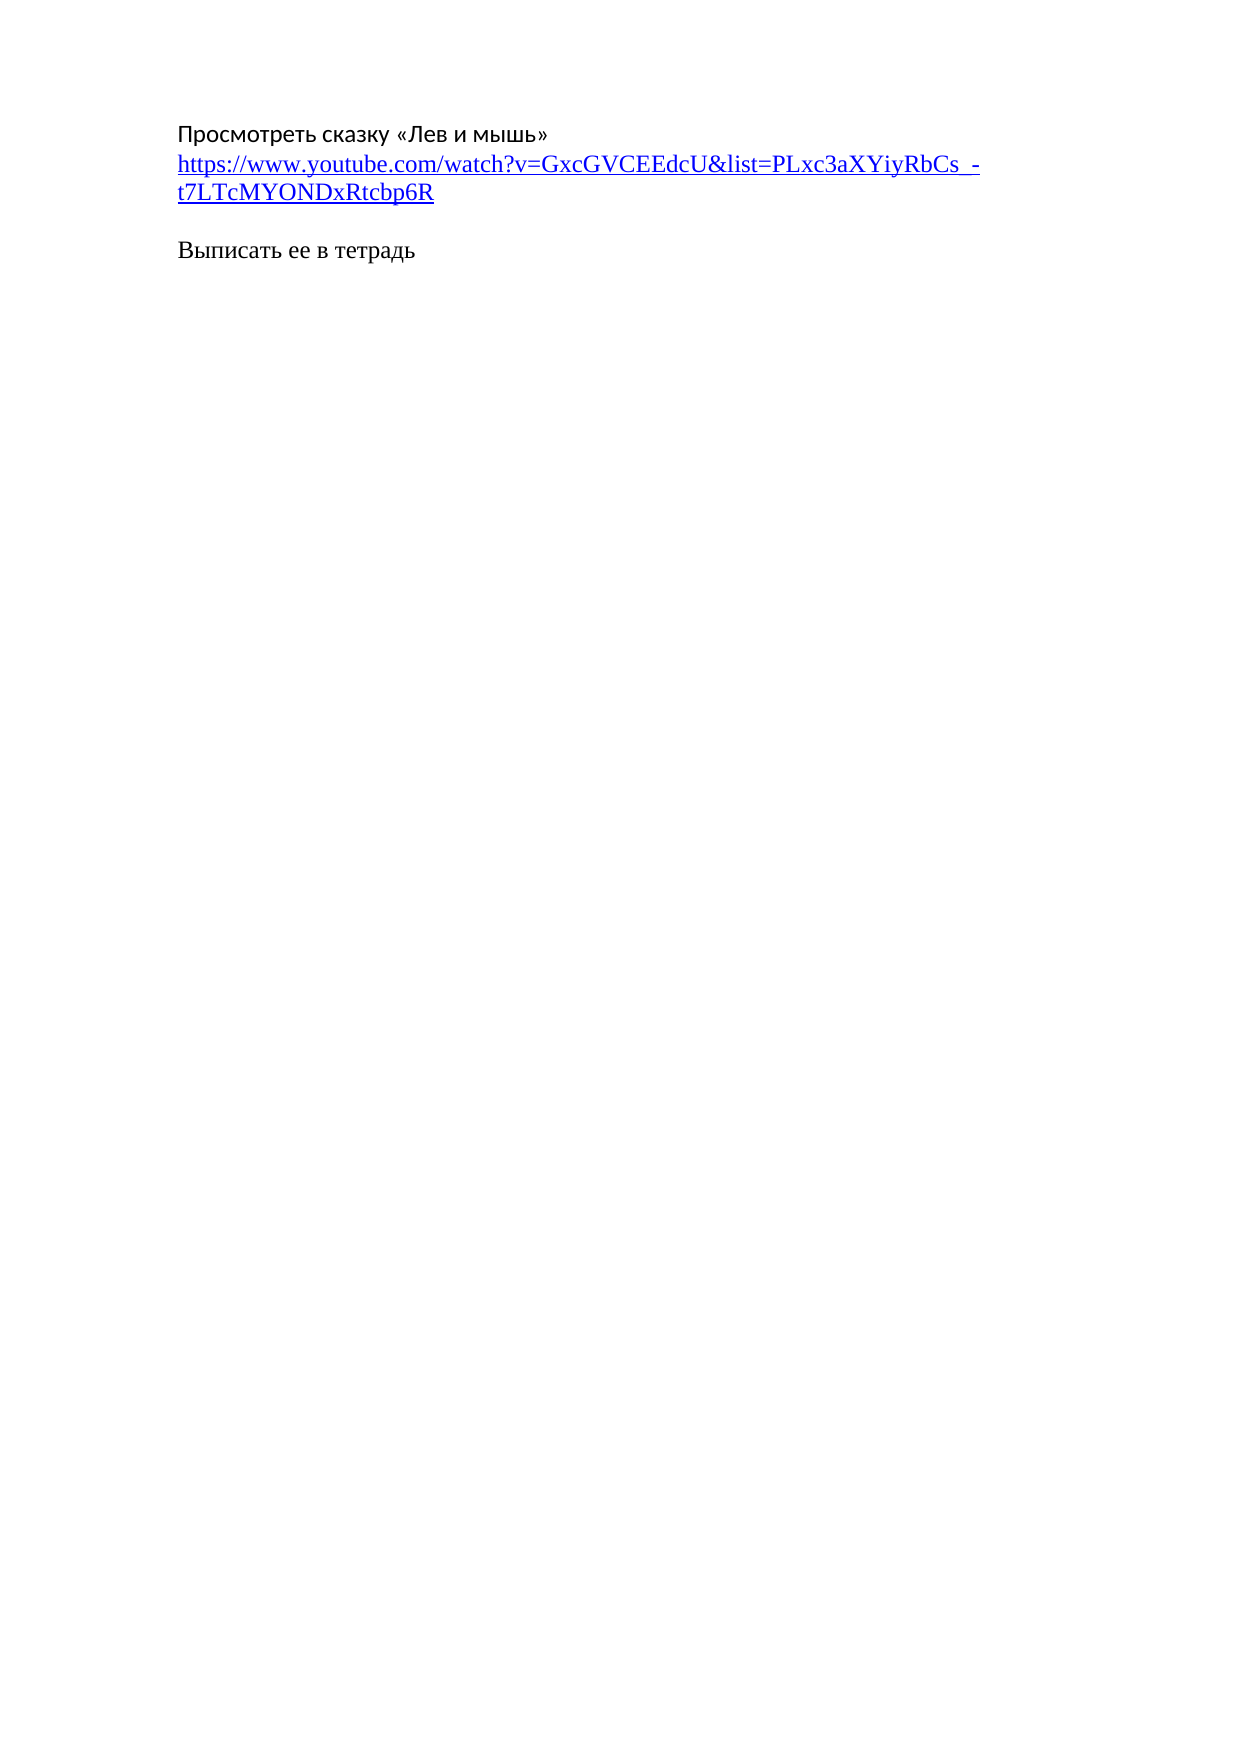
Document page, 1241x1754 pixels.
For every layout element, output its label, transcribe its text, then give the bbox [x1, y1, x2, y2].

text Выписать ее в тетрадь [177, 235, 1152, 264]
text Просмотреть сказку «Лев и мышь» [177, 118, 1152, 149]
text https://www.youtube.com/watch?v=GxcGVCEEdcU&list=PLxc3aXYiyRbCs_-t7LTcMYONDxRtcbp6R [177, 149, 1152, 206]
